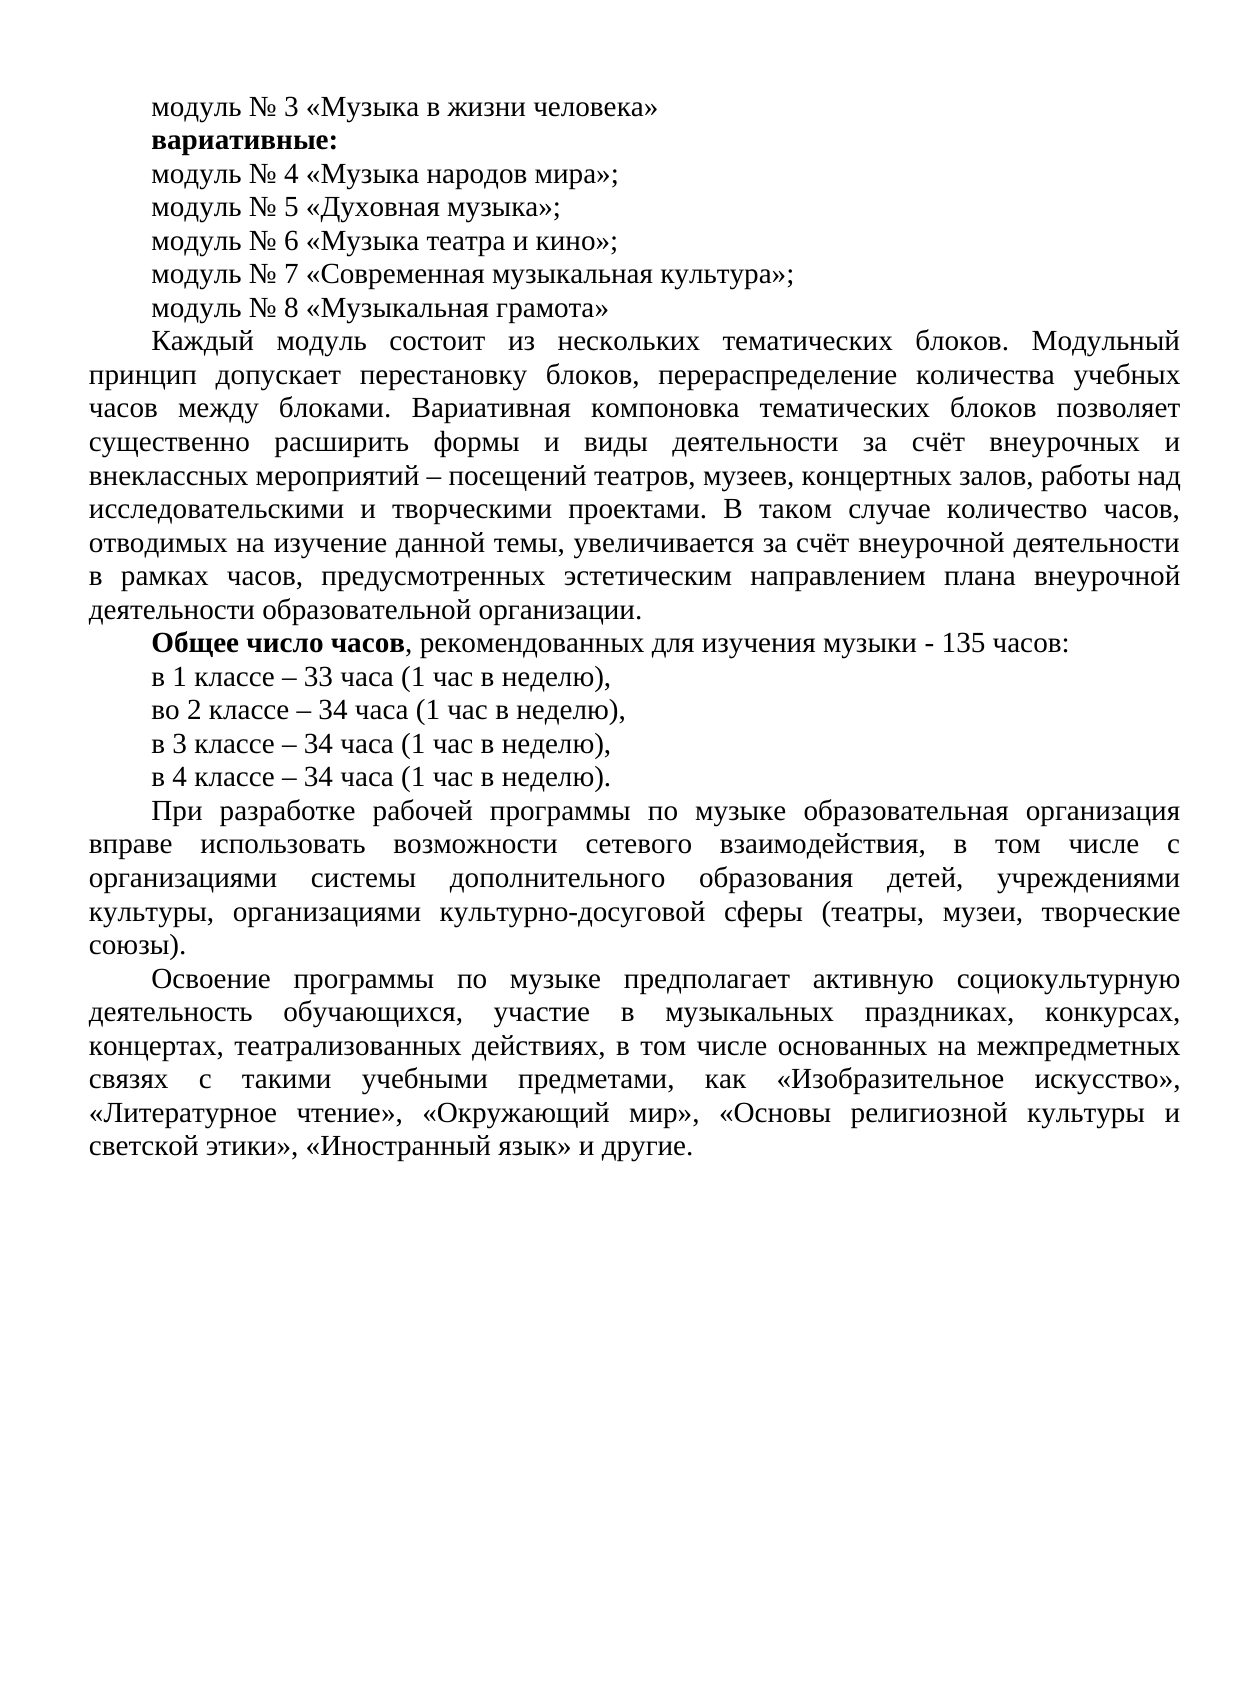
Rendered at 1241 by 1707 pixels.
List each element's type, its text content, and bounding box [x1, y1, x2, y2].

text Освоение программы по музыке предполагает активную социокультурную деятельность обучающихся, участие в музыкальных праздниках, конкурсах, концертах, театрализованных действиях, в том числе основанных на межпредметных связях с такими учебными предметами, как «Изобразительное искусство», «Литературное чтение», «Окружающий мир», «Основы религиозной культуры и светской этики», «Иностранный язык» и другие. [89, 961, 1181, 1162]
text во 2 классе – 34 часа (1 час в неделю), [89, 692, 1181, 726]
text в 1 классе – 33 часа (1 час в неделю), [89, 659, 1181, 692]
text модуль № 6 «Музыка театра и кино»; [89, 223, 1181, 256]
text модуль № 5 «Духовная музыка»; [89, 189, 1181, 223]
text модуль № 8 «Музыкальная грамота» [89, 290, 1181, 323]
text Каждый модуль состоит из нескольких тематических блоков. Модульный принцип допускает перестановку блоков, перераспределение количества учебных часов между блоками. Вариативная компоновка тематических блоков позволяет существенно расширить формы и виды деятельности за счёт внеурочных и внеклассных мероприятий – посещений театров, музеев, концертных залов, работы над исследовательскими и творческими проектами. В таком случае количество часов, отводимых на изучение данной темы, увеличивается за счёт внеурочной деятельности в рамках часов, предусмотренных эстетическим направлением плана внеурочной деятельности образовательной организации. [89, 323, 1181, 625]
text Общее число часов, рекомендованных для изучения музыки ‑ 135 часов: [89, 625, 1181, 659]
text в 4 классе – 34 часа (1 час в неделю). [89, 759, 1181, 793]
text в 3 классе – 34 часа (1 час в неделю), [89, 726, 1181, 759]
text модуль № 7 «Современная музыкальная культура»; [89, 256, 1181, 290]
text модуль № 3 «Музыка в жизни человека» [89, 89, 1181, 122]
text При разработке рабочей программы по музыке образовательная организация вправе использовать возможности сетевого взаимодействия, в том числе с организациями системы дополнительного образования детей, учреждениями культуры, организациями культурно-досуговой сферы (театры, музеи, творческие союзы). [89, 793, 1181, 961]
text модуль № 4 «Музыка народов мира»; [89, 156, 1181, 189]
text вариативные: [89, 122, 1181, 156]
